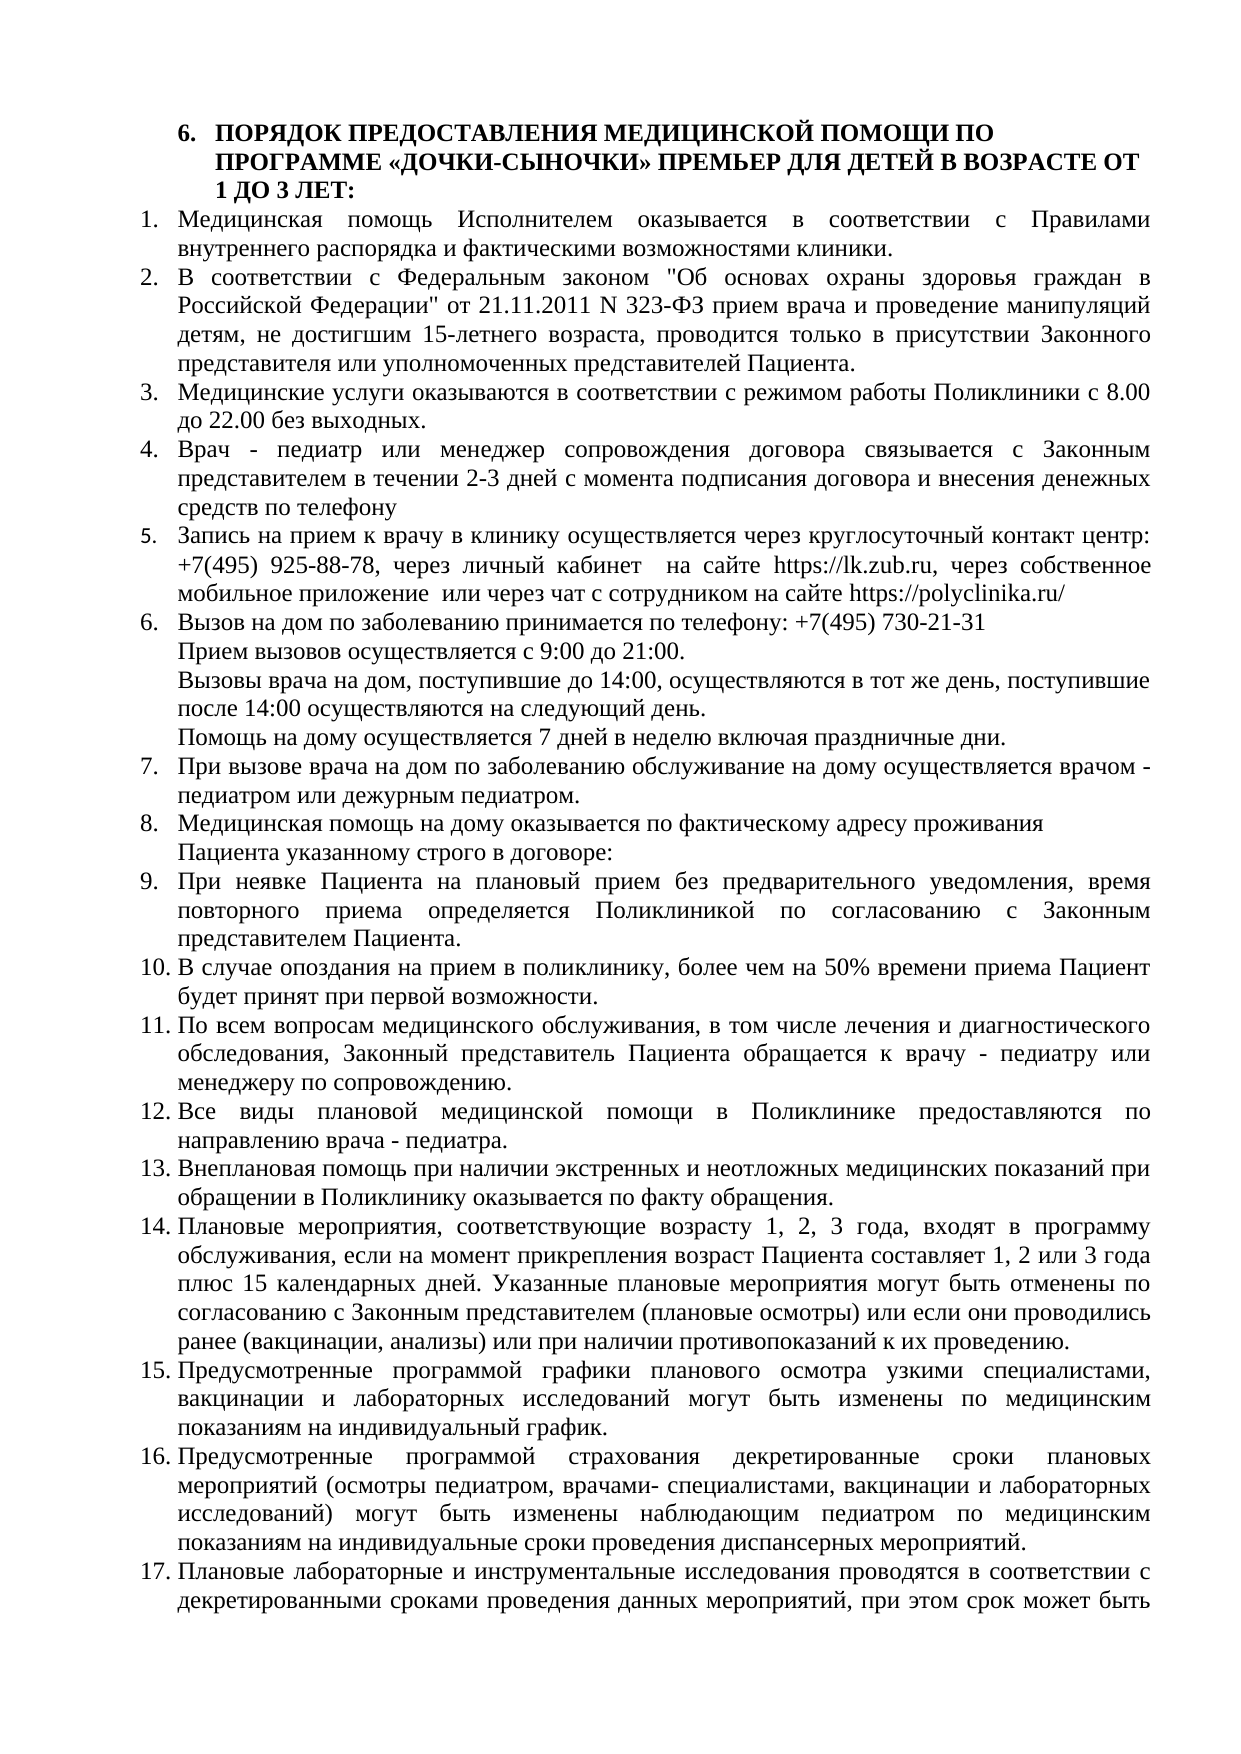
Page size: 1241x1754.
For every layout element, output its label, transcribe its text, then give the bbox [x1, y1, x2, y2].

list Внеплановая помощь при наличии экстренных и неотложных медицинских показаний при обращении в Поликлинику оказывается по факту обращения. [140, 1153, 1152, 1211]
list Прием вызовов осуществляется с 9:00 до 21:00. [177, 636, 1152, 665]
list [140, 1556, 1152, 1613]
list При вызове врача на дом по заболеванию обслуживание на дому осуществляется врачом - педиатром или дежурным педиатром. [140, 751, 1152, 808]
list Врач - педиатр или менеджер сопровождения договора связывается с Законным представителем в течении 2-3 дней с момента подписания договора и внесения денежных средств по телефону [140, 434, 1152, 521]
list По всем вопросам медицинского обслуживания, в том числе лечения и диагностического обследования, Законный представитель Пациента обращается к врачу - педиатру или менеджеру по сопровождению. [140, 1010, 1152, 1096]
list Все виды плановой медицинской помощи в Поликлинике предоставляются по направлению врача - педиатра. [140, 1096, 1152, 1153]
list Медицинские услуги оказываются в соответствии с режимом работы Поликлиники с 8.00 до 22.00 без выходных. [140, 377, 1152, 434]
list Медицинская помощь Исполнителем оказывается в соответствии с Правилами внутреннего распорядка и фактическими возможностями клиники. [140, 204, 1152, 262]
list ПОРЯДОК ПРЕДОСТАВЛЕНИЯ МЕДИЦИНСКОЙ ПОМОЩИ ПО ПРОГРАММЕ «ДОЧКИ-СЫНОЧКИ» ПРЕМЬЕР ДЛЯ ДЕТЕЙ В ВОЗРАСТЕ ОТ 1 ДО 3 ЛЕТ: [177, 118, 1152, 204]
list Плановые мероприятия, соответствующие возрасту 1, 2, 3 года, входят в программу обслуживания, если на момент прикрепления возраст Пациента составляет 1, 2 или 3 года плюс 15 календарных дней. Указанные плановые мероприятия могут быть отменены по согласованию с Законным представителем (плановые осмотры) или если они проводились ранее (вакцинации, анализы) или при наличии противопоказаний к их проведению. [140, 1211, 1152, 1355]
list Предусмотренные программой графики планового осмотра узкими специалистами, вакцинации и лабораторных исследований могут быть изменены по медицинским показаниям на индивидуальный график. [140, 1355, 1152, 1441]
list В соответствии с Федеральным законом "Об основах охраны здоровья граждан в Российской Федерации" от 21.11.2011 N 323-ФЗ прием врача и проведение манипуляций детям, не достигшим 15-летнего возраста, проводится только в присутствии Законного представителя или уполномоченных представителей Пациента. [140, 262, 1152, 377]
list Запись на прием к врачу в клинику осуществляется через круглосуточный контакт центр: +7(495) 925-88-78, через личный кабинет на сайте https://lk.zub.ru, через собственное мобильное приложение или через чат с сотрудником на сайте https://polyclinika.ru/ [140, 521, 1152, 607]
list Медицинская помощь на дому оказывается по фактическому адресу проживания Пациента указанному строго в договоре: [140, 808, 1152, 866]
list Вызов на дом по заболеванию принимается по телефону: +7(495) 730-21-31 [140, 607, 1152, 636]
list В случае опоздания на прием в поликлинику, более чем на 50% времени приема Пациент будет принят при первой возможности. [140, 952, 1152, 1010]
list Помощь на дому осуществляется 7 дней в неделю включая праздничные дни. [177, 722, 1152, 751]
list При неявке Пациента на плановый прием без предварительного уведомления, время повторного приема определяется Поликлиникой по согласованию с Законным представителем Пациента. [140, 866, 1152, 952]
list Вызовы врача на дом, поступившие до 14:00, осуществляются в тот же день, поступившие после 14:00 осуществляются на следующий день. [177, 665, 1152, 722]
list Предусмотренные программой страхования декретированные сроки плановых мероприятий (осмотры педиатром, врачами- специалистами, вакцинации и лабораторных исследований) могут быть изменены наблюдающим педиатром по медицинским показаниям на индивидуальные сроки проведения диспансерных мероприятий. [140, 1441, 1152, 1556]
